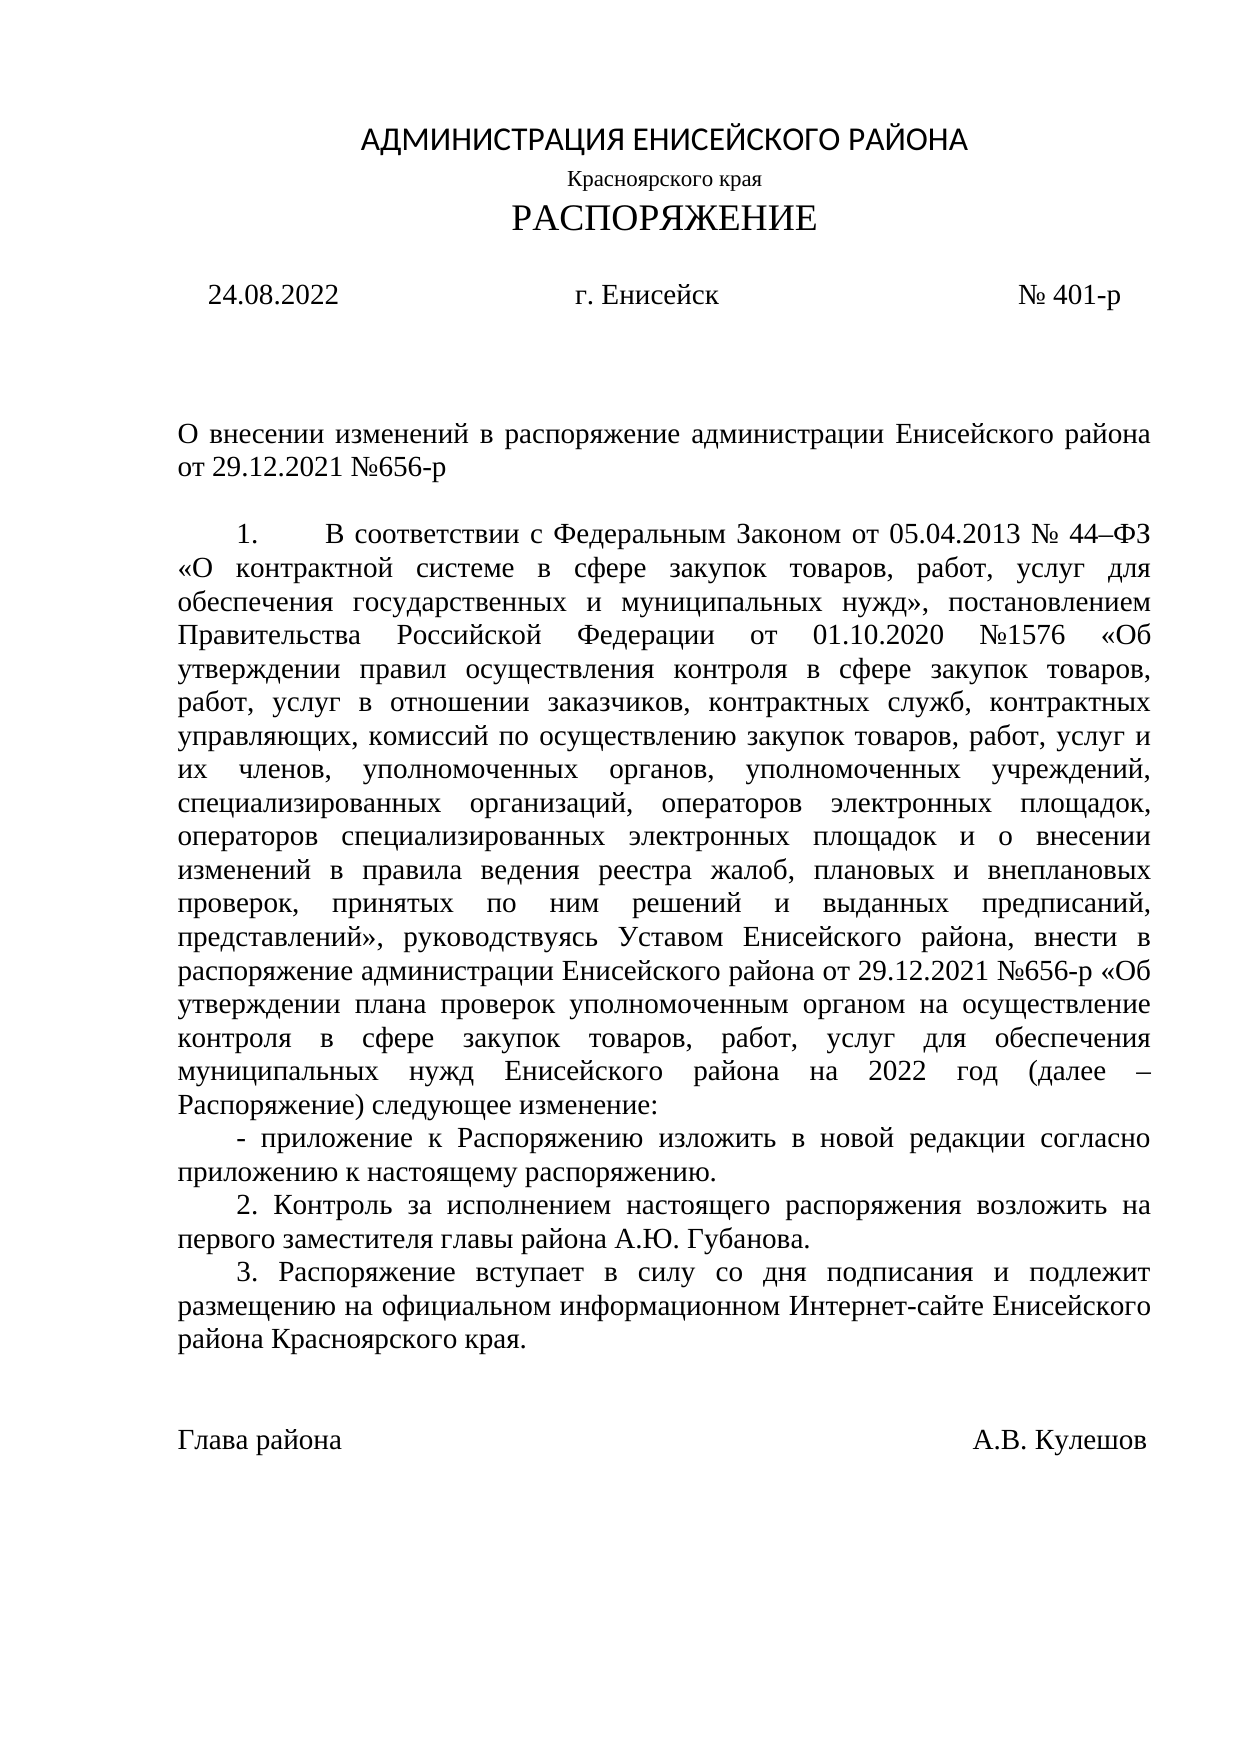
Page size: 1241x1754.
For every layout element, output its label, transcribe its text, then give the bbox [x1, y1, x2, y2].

text 24.08.2022 г. Енисейск № 401-р [177, 277, 1152, 310]
text Глава района А.В. Кулешов [177, 1422, 1152, 1456]
text Красноярского края [177, 165, 1152, 191]
text 3. Распоряжение вступает в силу со дня подписания и подлежит размещению на официальном информационном Интернет-сайте Енисейского района Красноярского края. [177, 1254, 1152, 1355]
text 2. Контроль за исполнением настоящего распоряжения возложить на первого заместителя главы района А.Ю. Губанова. [177, 1187, 1152, 1254]
text - приложение к Распоряжению изложить в новой редакции согласно приложению к настоящему распоряжению. [177, 1120, 1152, 1187]
list В соответствии с Федеральным Законом от 05.04.2013 № 44–ФЗ «О контрактной системе в сфере закупок товаров, работ, услуг для обеспечения государственных и муниципальных нужд», постановлением Правительства Российской Федерации от 01.10.2020 №1576 «Об утверждении правил осуществления контроля в сфере закупок товаров, работ, услуг в отношении заказчиков, контрактных служб, контрактных управляющих, комиссий по осуществлению закупок товаров, работ, услуг и их членов, уполномоченных органов, уполномоченных учреждений, специализированных организаций, операторов электронных площадок, операторов специализированных электронных площадок и о внесении изменений в правила ведения реестра жалоб, плановых и внеплановых проверок, принятых по ним решений и выданных предписаний, представлений», руководствуясь Уставом Енисейского района, внести в распоряжение администрации Енисейского района от 29.12.2021 №656-р «Об утверждении плана проверок уполномоченным органом на осуществление контроля в сфере закупок товаров, работ, услуг для обеспечения муниципальных нужд Енисейского района на 2022 год (далее – Распоряжение) следующее изменение: [177, 517, 1152, 1120]
text РАСПОРЯЖЕНИЕ [177, 195, 1152, 238]
text О внесении изменений в распоряжение администрации Енисейского района от 29.12.2021 №656-р [177, 416, 1152, 483]
text АДМИНИСТРАЦИЯ ЕНИСЕЙСКОГО РАЙОНА [177, 118, 1152, 159]
